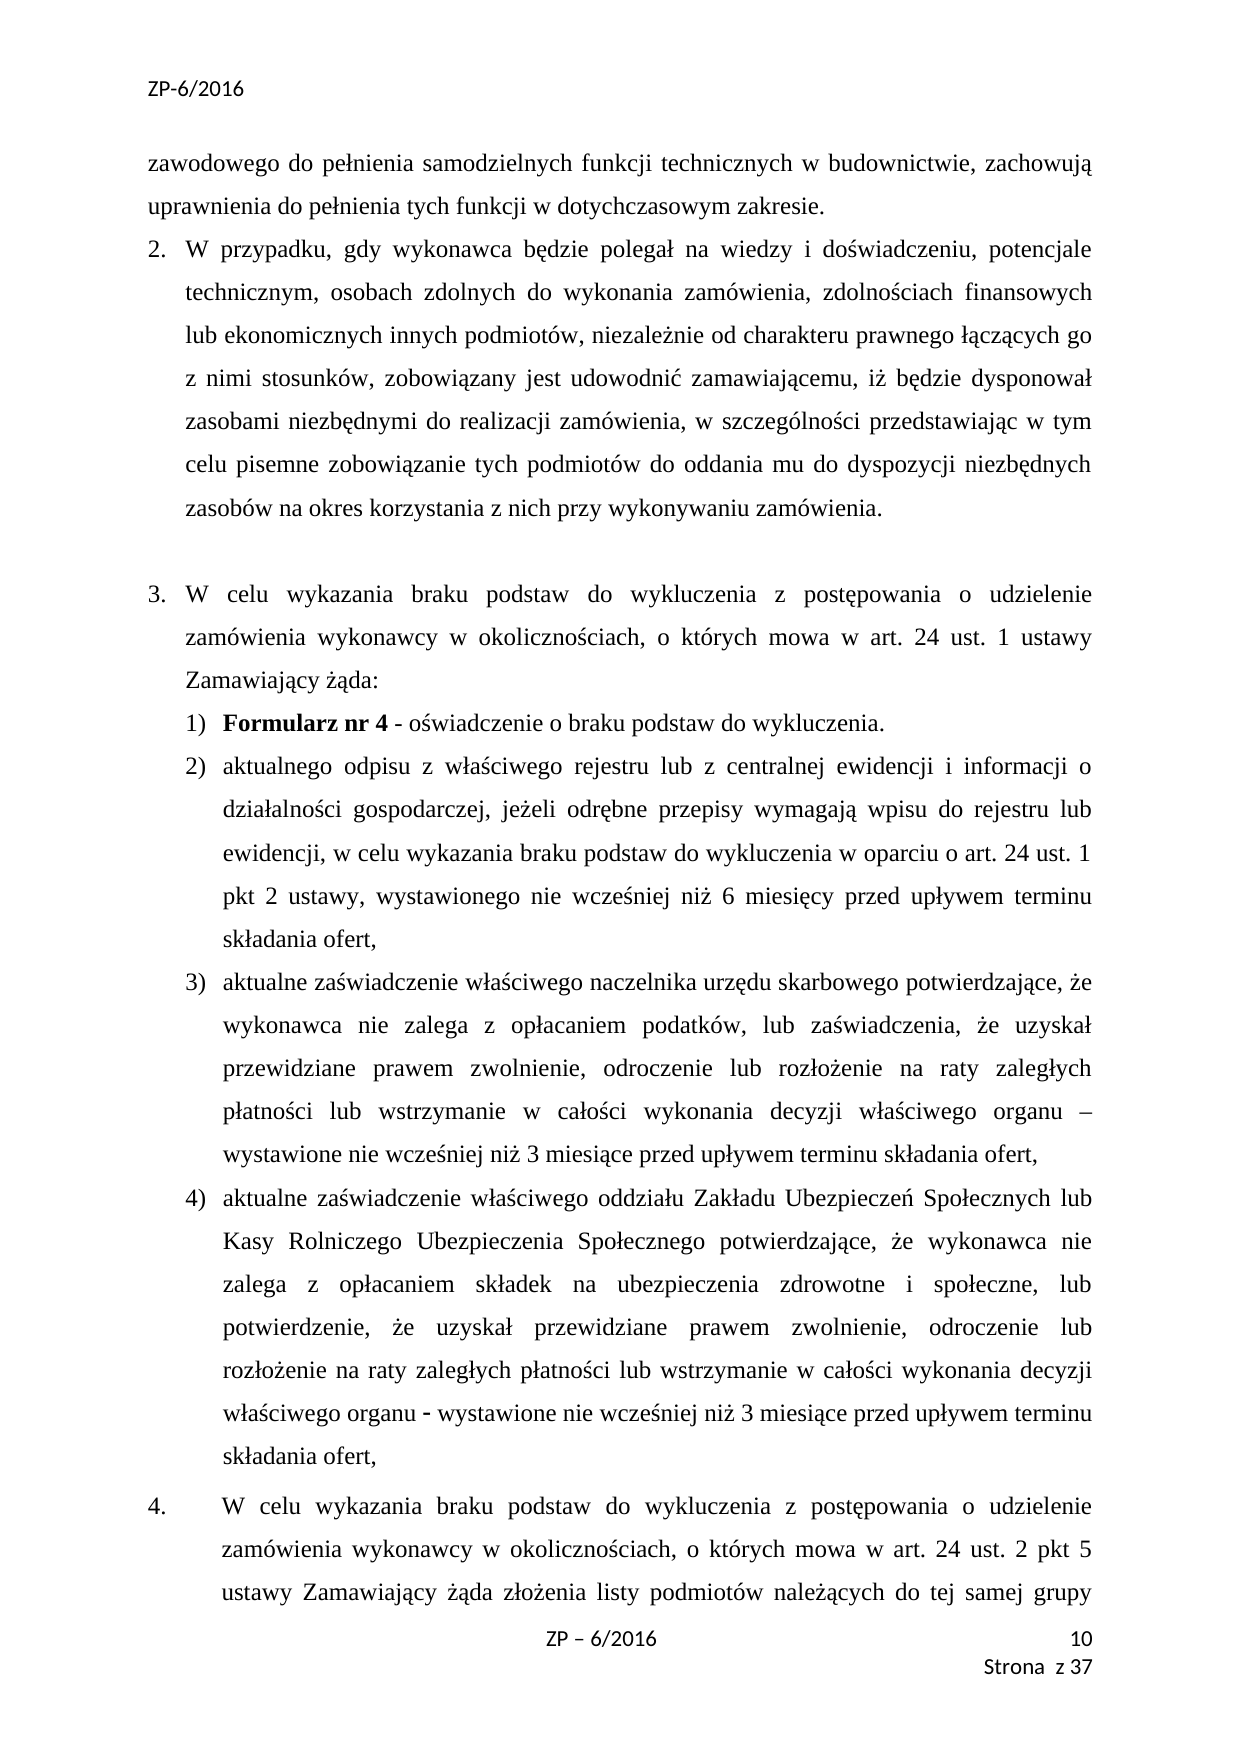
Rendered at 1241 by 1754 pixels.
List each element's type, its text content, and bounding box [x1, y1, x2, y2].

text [148, 148, 1093, 219]
list W przypadku, gdy wykonawca będzie polegał na wiedzy i doświadczeniu, potencjale technicznym, osobach zdolnych do wykonania zamówienia, zdolnościach finansowych lub ekonomicznych innych podmiotów, niezależnie od charakteru prawnego łączących go z nimi stosunków, zobowiązany jest udowodnić zamawiającemu, iż będzie dysponował zasobami niezbędnymi do realizacji zamówienia, w szczególności przedstawiając w tym celu pisemne zobowiązanie tych podmiotów do oddania mu do dyspozycji niezbędnych zasobów na okres korzystania z nich przy wykonywaniu zamówienia. [148, 234, 1093, 521]
list Formularz nr 4 - oświadczenie o braku podstaw do wykluczenia. [185, 708, 1093, 737]
list aktualnego odpisu z właściwego rejestru lub z centralnej ewidencji i informacji o działalności gospodarczej, jeżeli odrębne przepisy wymagają wpisu do rejestru lub ewidencji, w celu wykazania braku podstaw do wykluczenia w oparciu o art. 24 ust. 1 pkt 2 ustawy, wystawionego nie wcześniej niż 6 miesięcy przed upływem terminu składania ofert, [185, 751, 1093, 953]
list aktualne zaświadczenie właściwego naczelnika urzędu skarbowego potwierdzające, że wykonawca nie zalega z opłacaniem podatków, lub zaświadczenia, że uzyskał przewidziane prawem zwolnienie, odroczenie lub rozłożenie na raty zaległych płatności lub wstrzymanie w całości wykonania decyzji właściwego organu – wystawione nie wcześniej niż 3 miesiące przed upływem terminu składania ofert, [185, 967, 1093, 1168]
list aktualne zaświadczenie właściwego oddziału Zakładu Ubezpieczeń Społecznych lub Kasy Rolniczego Ubezpieczenia Społecznego potwierdzające, że wykonawca nie zalega z opłacaniem składek na ubezpieczenia zdrowotne i społeczne, lub potwierdzenie, że uzyskał przewidziane prawem zwolnienie, odroczenie lub rozłożenie na raty zaległych płatności lub wstrzymanie w całości wykonania decyzji właściwego organu wystawione nie wcześniej niż 3 miesiące przed upływem terminu składania ofert, [185, 1183, 1093, 1470]
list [148, 1491, 1093, 1606]
list W celu wykazania braku podstaw do wykluczenia z postępowania o udzielenie zamówienia wykonawcy w okolicznościach, o których mowa w art. 24 ust. 1 ustawy Zamawiający żąda: [148, 579, 1093, 694]
